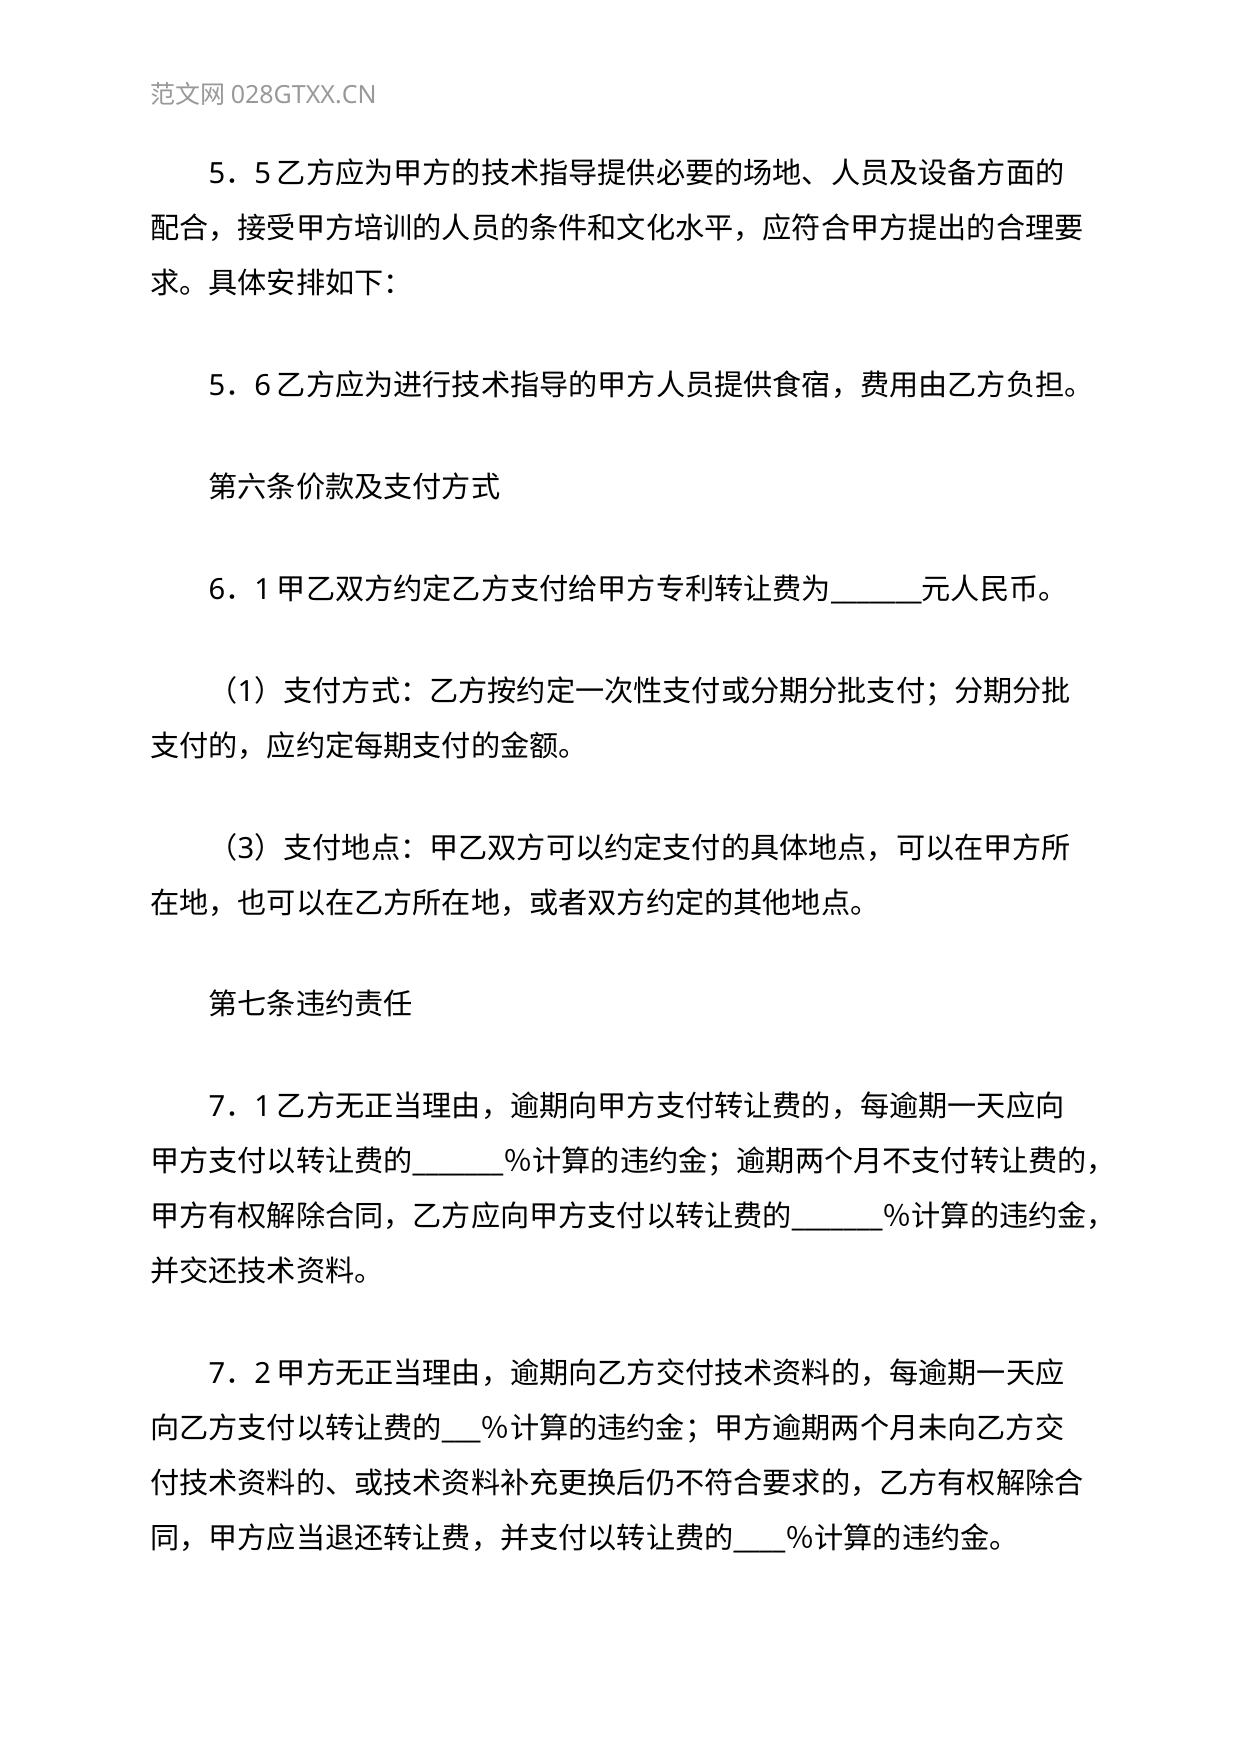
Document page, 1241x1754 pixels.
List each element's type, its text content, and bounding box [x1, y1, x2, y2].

text （1）支付方式：乙方按约定一次性支付或分期分批支付；分期分批支付的，应约定每期支付的金额。 [150, 667, 1090, 765]
text 第六条价款及支付方式 [150, 464, 1090, 506]
text 5．6乙方应为进行技术指导的甲方人员提供食宿，费用由乙方负担。 [150, 362, 1090, 404]
text （3）支付地点：甲乙双方可以约定支付的具体地点，可以在甲方所在地，也可以在乙方所在地，或者双方约定的其他地点。 [150, 824, 1090, 921]
text 6．1甲乙双方约定乙方支付给甲方专利转让费为_______元人民币。 [150, 565, 1090, 608]
text 第七条违约责任 [150, 981, 1090, 1023]
text 7．1乙方无正当理由，逾期向甲方支付转让费的，每逾期一天应向甲方支付以转让费的_______％计算的违约金；逾期两个月不支付转让费的，甲方有权解除合同，乙方应向甲方支付以转让费的_______％计算的违约金，并交还技术资料。 [150, 1083, 1090, 1290]
text 5．5乙方应为甲方的技术指导提供必要的场地、人员及设备方面的配合，接受甲方培训的人员的条件和文化水平，应符合甲方提出的合理要求。具体安排如下： [150, 150, 1090, 302]
text 7．2甲方无正当理由，逾期向乙方交付技术资料的，每逾期一天应向乙方支付以转让费的___％计算的违约金；甲方逾期两个月未向乙方交付技术资料的、或技术资料补充更换后仍不符合要求的，乙方有权解除合同，甲方应当退还转让费，并支付以转让费的____％计算的违约金。 [150, 1349, 1090, 1557]
